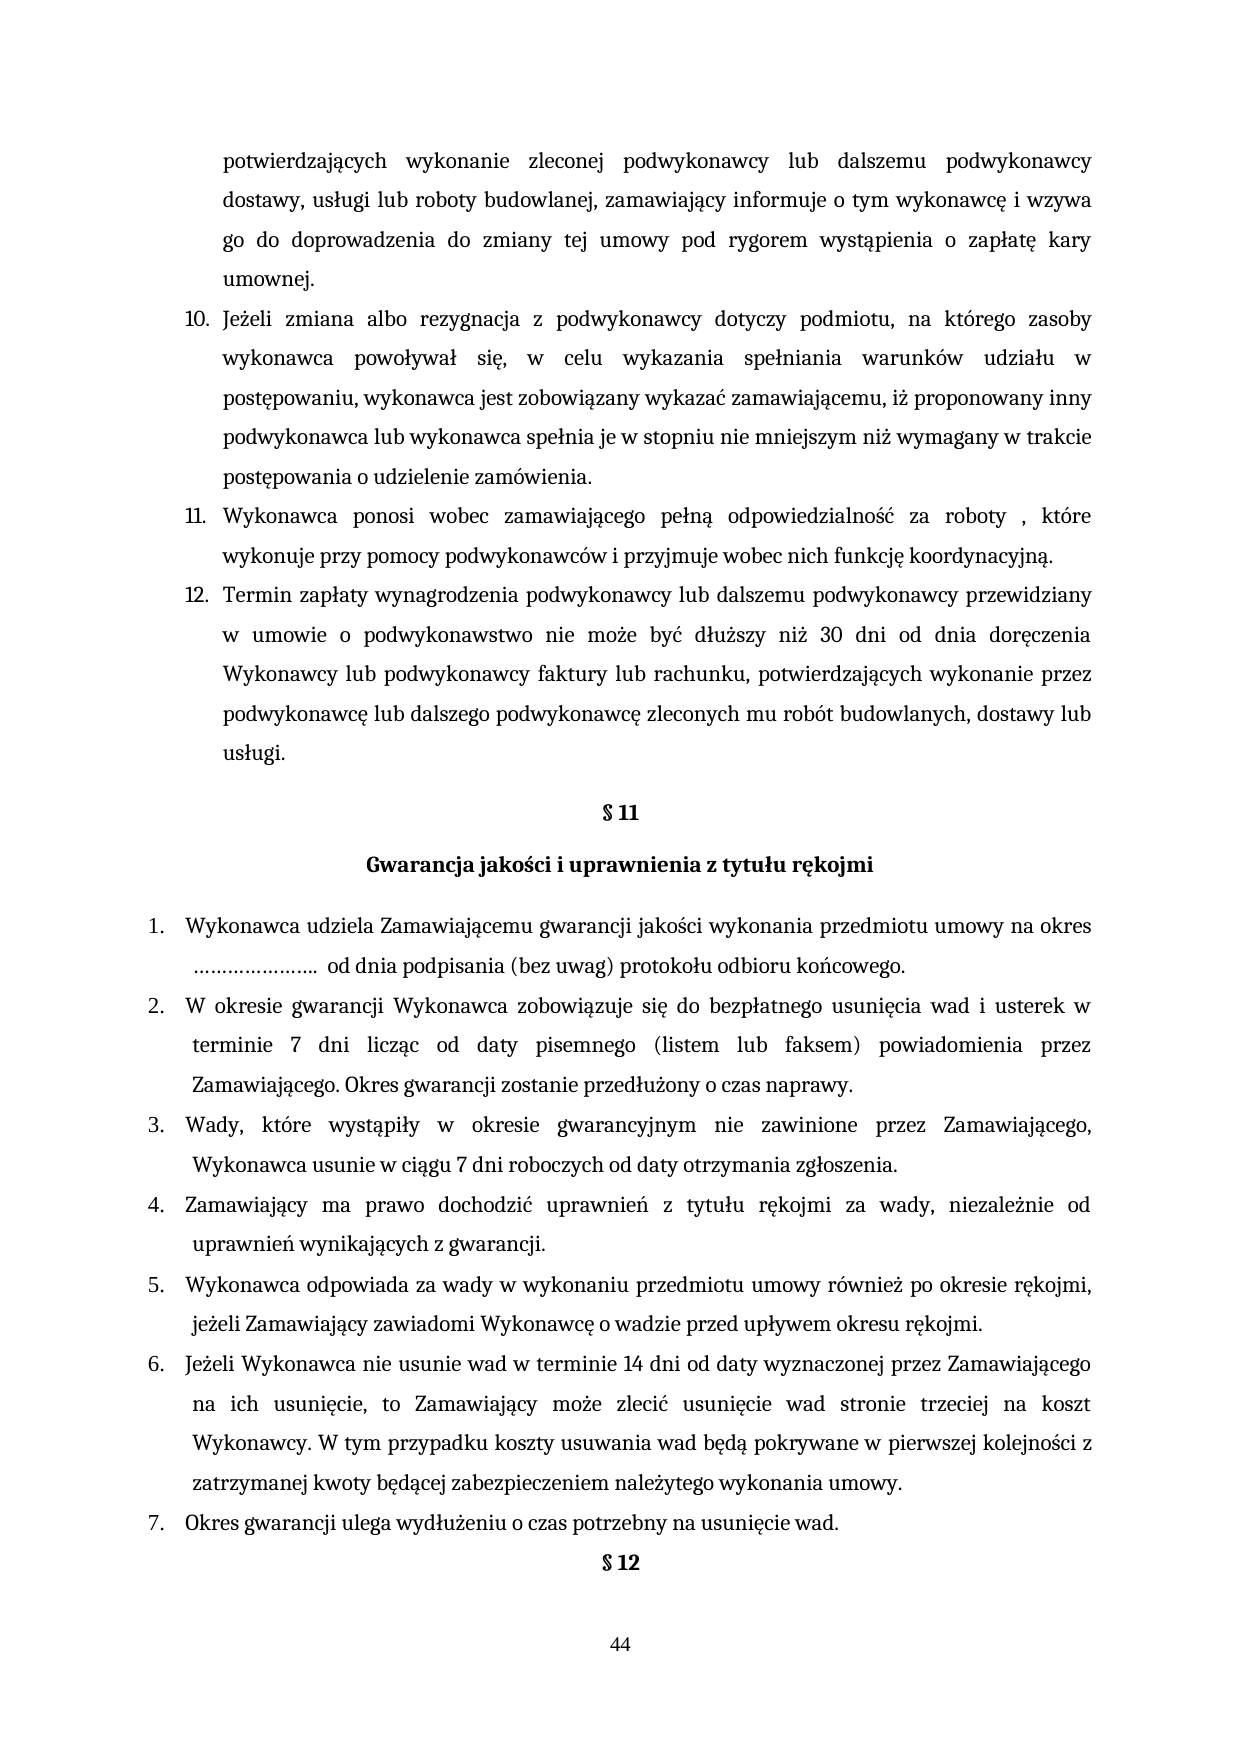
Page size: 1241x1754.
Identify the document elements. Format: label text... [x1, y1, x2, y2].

list Termin zapłaty wynagrodzenia podwykonawcy lub dalszemu podwykonawcy przewidziany w umowie o podwykonawstwo nie może być dłuższy niż 30 dni od dnia doręczenia Wykonawcy lub podwykonawcy faktury lub rachunku, potwierdzających wykonanie przez podwykonawcę lub dalszego podwykonawcę zleconych mu robót budowlanych, dostawy lub usługi. [185, 582, 1093, 766]
list Jeżeli zmiana albo rezygnacja z podwykonawcy dotyczy podmiotu, na którego zasoby wykonawca powoływał się, w celu wykazania spełniania warunków udziału w postępowaniu, wykonawca jest zobowiązany wykazać zamawiającemu, iż proponowany inny podwykonawca lub wykonawca spełnia je w stopniu nie mniejszym niż wymagany w trakcie postępowania o udzielenie zamówienia. [185, 306, 1093, 490]
list Wykonawca udziela Zamawiającemu gwarancji jakości wykonania przedmiotu umowy na okres …………………. od dnia podpisania (bez uwag) protokołu odbioru końcowego. [148, 912, 1093, 979]
text § 12 [148, 1549, 1093, 1576]
list Jeżeli Wykonawca nie usunie wad w terminie 14 dni od daty wyznaczonej przez Zamawiającego na ich usunięcie, to Zamawiający może zlecić usunięcie wad stronie trzeciej na koszt Wykonawcy. W tym przypadku koszty usuwania wad będą pokrywane w pierwszej kolejności z zatrzymanej kwoty będącej zabezpieczeniem należytego wykonania umowy. [148, 1350, 1093, 1496]
list W okresie gwarancji Wykonawca zobowiązuje się do bezpłatnego usunięcia wad i usterek w terminie 7 dni licząc od daty pisemnego (listem lub faksem) powiadomienia przez Zamawiającego. Okres gwarancji zostanie przedłużony o czas naprawy. [148, 992, 1093, 1098]
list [185, 148, 1093, 292]
text Gwarancja jakości i uprawnienia z tytułu rękojmi [148, 852, 1093, 878]
list Wykonawca ponosi wobec zamawiającego pełną odpowiedzialność za roboty , które wykonuje przy pomocy podwykonawców i przyjmuje wobec nich funkcję koordynacyjną. [185, 503, 1093, 569]
list Okres gwarancji ulega wydłużeniu o czas potrzebny na usunięcie wad. [148, 1509, 1093, 1536]
text § 11 [148, 800, 1093, 826]
list Zamawiający ma prawo dochodzić uprawnień z tytułu rękojmi za wady, niezależnie od uprawnień wynikających z gwarancji. [148, 1191, 1093, 1257]
list Wykonawca odpowiada za wady w wykonaniu przedmiotu umowy również po okresie rękojmi, jeżeli Zamawiający zawiadomi Wykonawcę o wadzie przed upływem okresu rękojmi. [148, 1271, 1093, 1337]
list Wady, które wystąpiły w okresie gwarancyjnym nie zawinione przez Zamawiającego, Wykonawca usunie w ciągu 7 dni roboczych od daty otrzymania zgłoszenia. [148, 1111, 1093, 1178]
